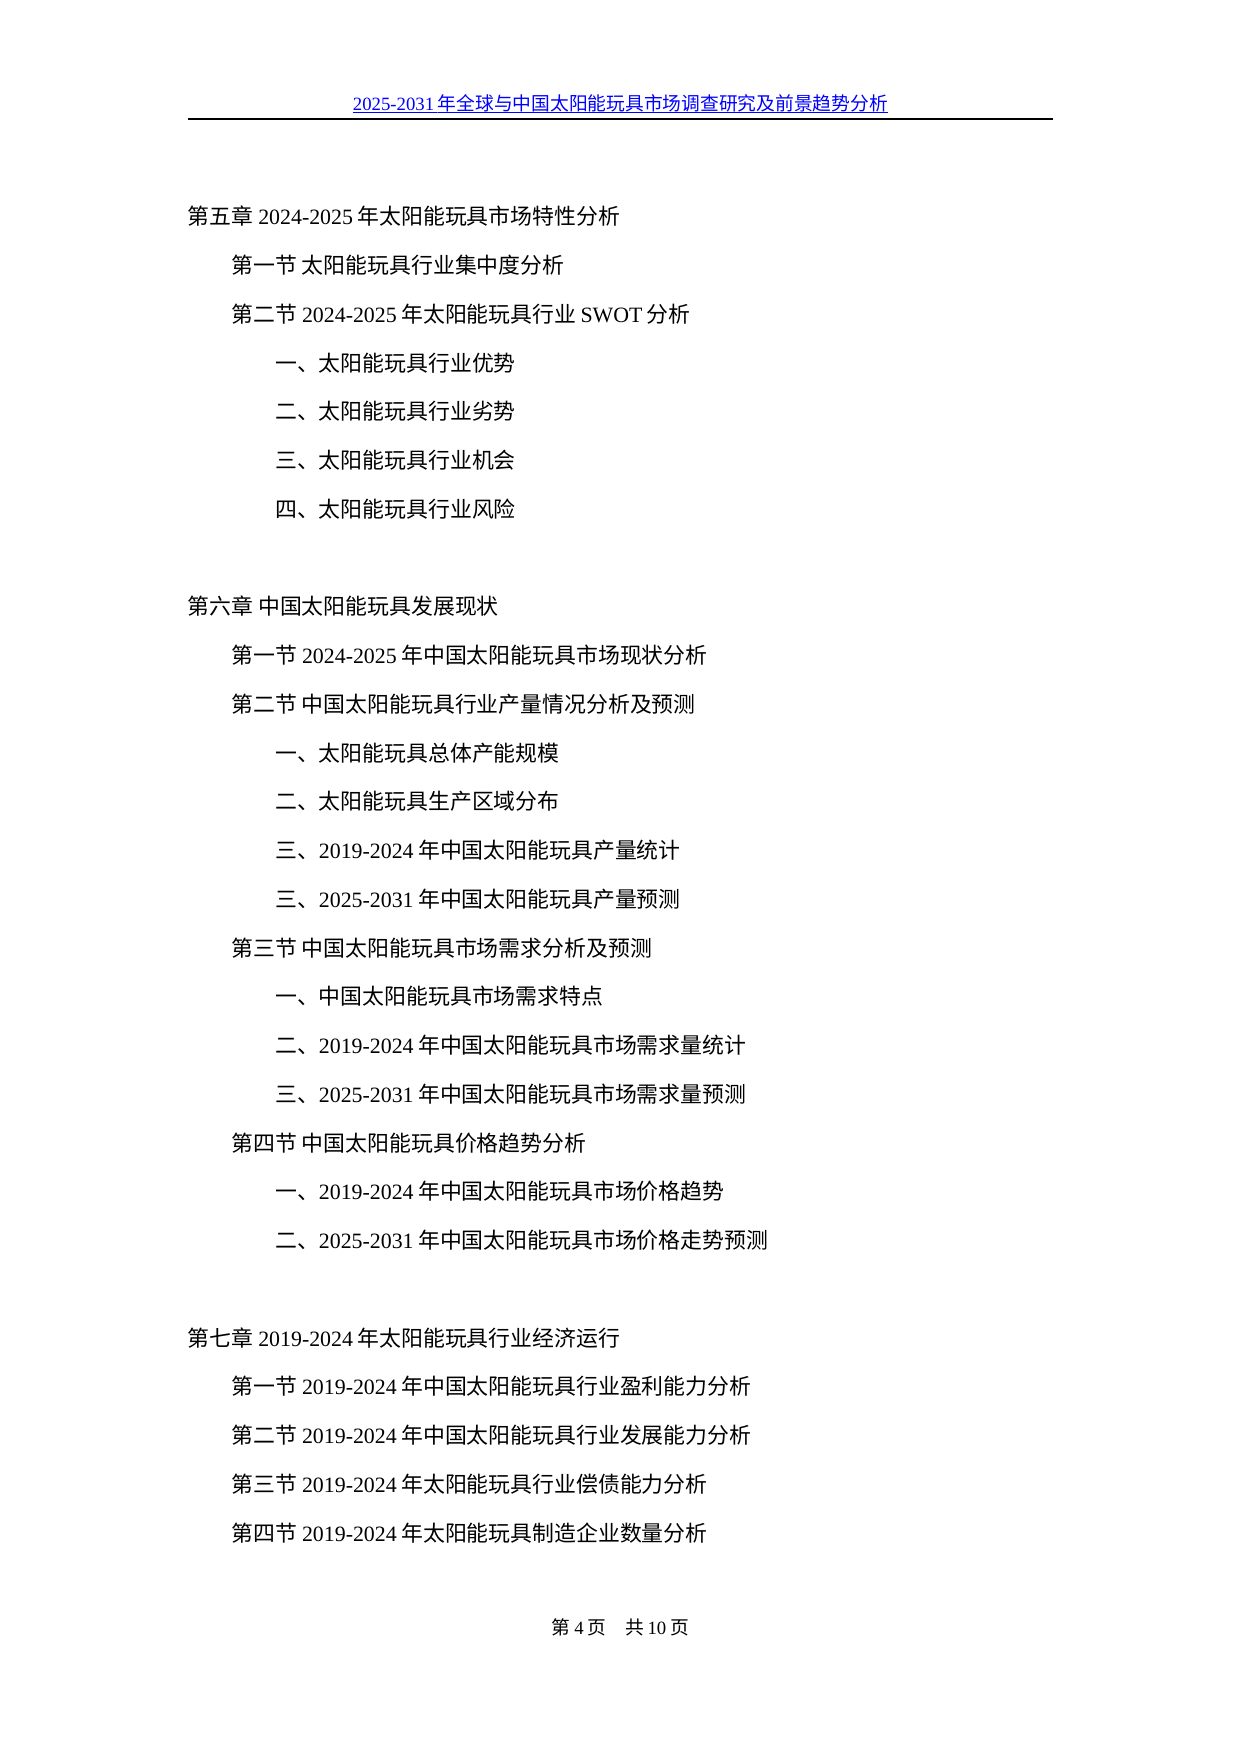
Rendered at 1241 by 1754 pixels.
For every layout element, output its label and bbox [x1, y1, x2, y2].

text [187, 150, 1053, 1548]
